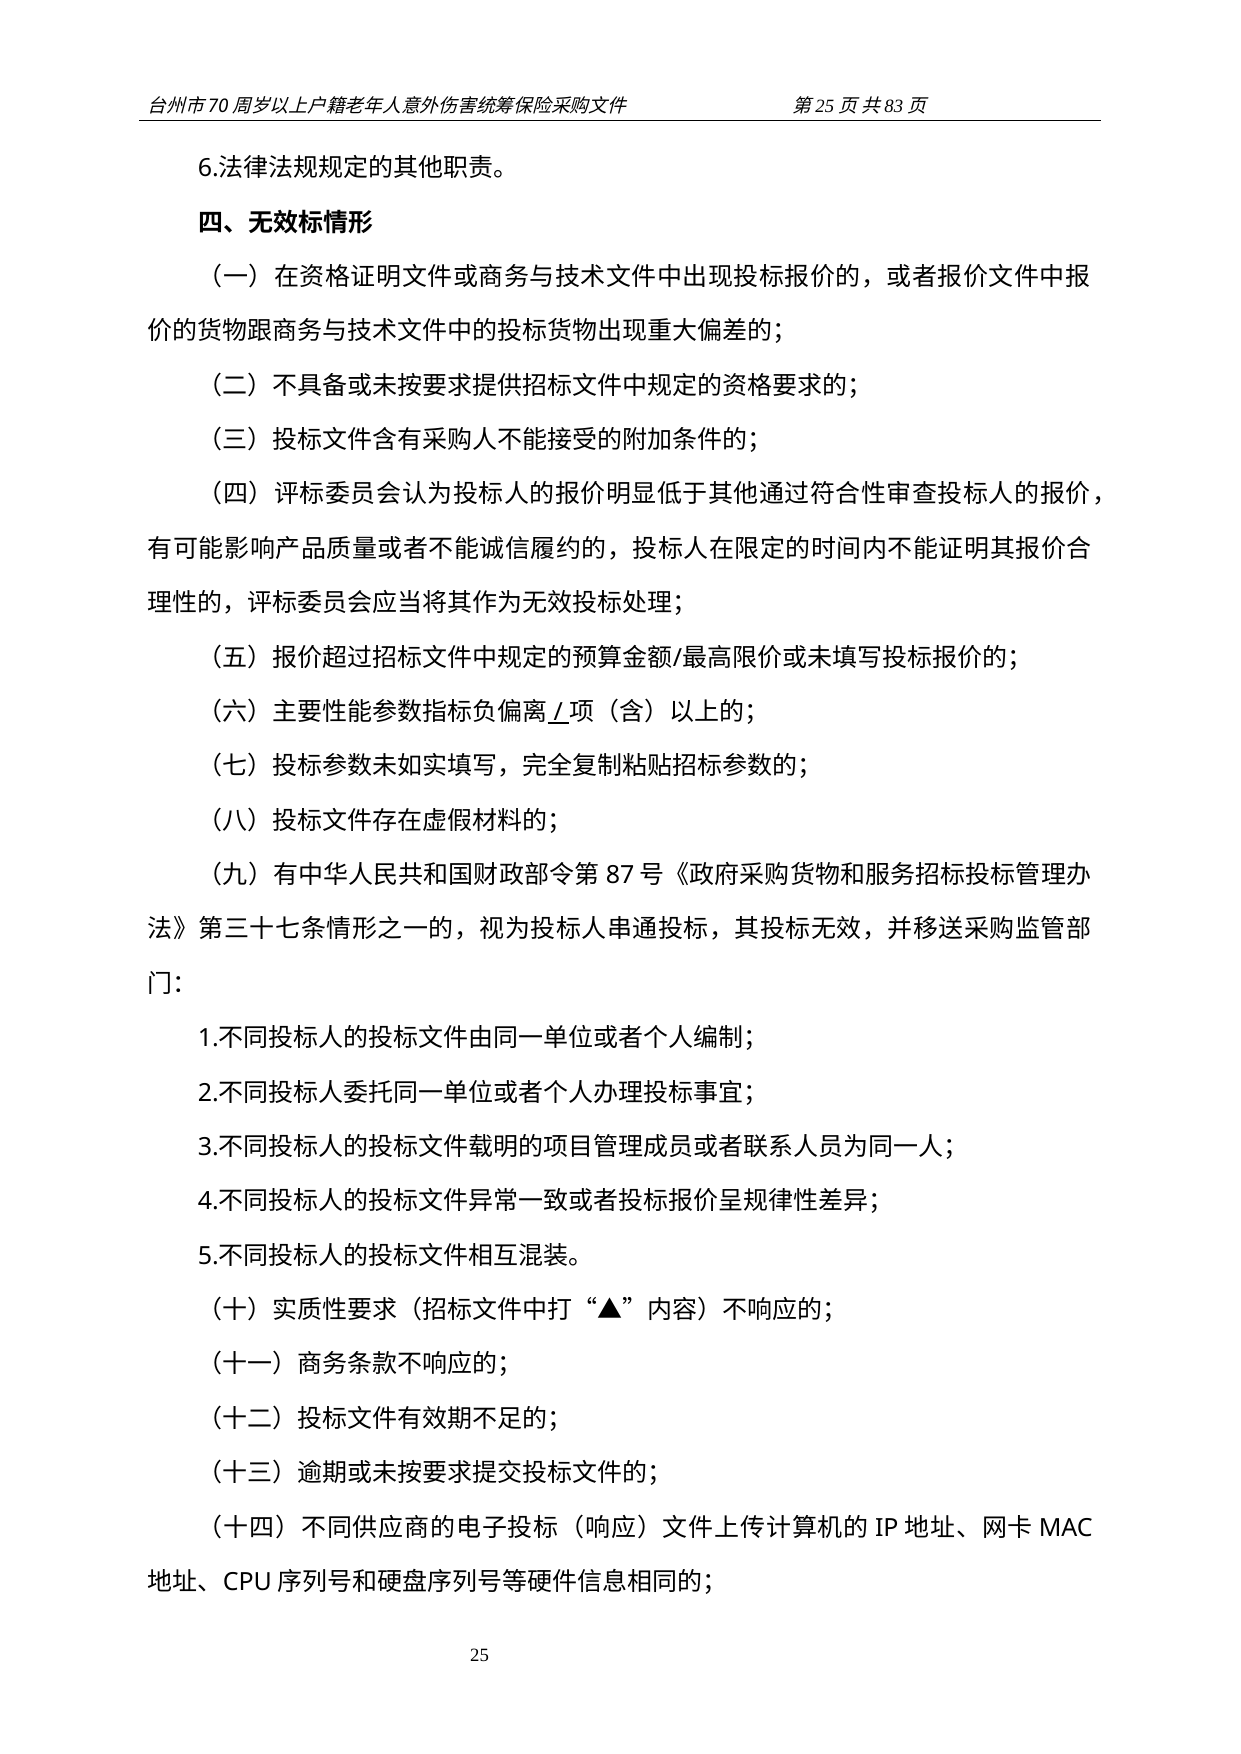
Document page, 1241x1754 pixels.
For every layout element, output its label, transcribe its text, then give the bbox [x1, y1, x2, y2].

text （三）投标文件含有采购人不能接受的附加条件的； [148, 419, 1092, 456]
text 3.不同投标人的投标文件载明的项目管理成员或者联系人员为同一人； [148, 1126, 1092, 1163]
text （十一）商务条款不响应的； [148, 1344, 1092, 1380]
text （九）有中华人民共和国财政部令第87号《政府采购货物和服务招标投标管理办法》第三十七条情形之一的，视为投标人串通投标，其投标无效，并移送采购监管部门： [148, 854, 1092, 999]
text 5.不同投标人的投标文件相互混装。 [148, 1235, 1092, 1271]
text （十三）逾期或未按要求提交投标文件的； [148, 1453, 1092, 1489]
text （四）评标委员会认为投标人的报价明显低于其他通过符合性审查投标人的报价，有可能影响产品质量或者不能诚信履约的，投标人在限定的时间内不能证明其报价合理性的，评标委员会应当将其作为无效投标处理； [148, 474, 1092, 619]
text （五）报价超过招标文件中规定的预算金额/最高限价或未填写投标报价的； [148, 637, 1092, 673]
text （二）不具备或未按要求提供招标文件中规定的资格要求的； [148, 365, 1092, 401]
text （十四）不同供应商的电子投标（响应）文件上传计算机的IP地址、网卡MAC地址、CPU序列号和硬盘序列号等硬件信息相同的； [148, 1507, 1092, 1598]
text （一）在资格证明文件或商务与技术文件中出现投标报价的，或者报价文件中报价的货物跟商务与技术文件中的投标货物出现重大偏差的； [148, 256, 1092, 347]
text 6.法律法规规定的其他职责。 [148, 148, 1092, 184]
text （六）主要性能参数指标负偏离 / 项（含）以上的； [148, 691, 1092, 728]
text 2.不同投标人委托同一单位或者个人办理投标事宜； [148, 1072, 1092, 1108]
text 1.不同投标人的投标文件由同一单位或者个人编制； [148, 1018, 1092, 1054]
text （七）投标参数未如实填写，完全复制粘贴招标参数的； [148, 746, 1092, 782]
text （八）投标文件存在虚假材料的； [148, 800, 1092, 836]
text （十）实质性要求（招标文件中打“▲”内容）不响应的； [148, 1289, 1092, 1326]
text 4.不同投标人的投标文件异常一致或者投标报价呈规律性差异； [148, 1181, 1092, 1217]
text 四、无效标情形 [148, 202, 1092, 238]
text （十二）投标文件有效期不足的； [148, 1398, 1092, 1434]
